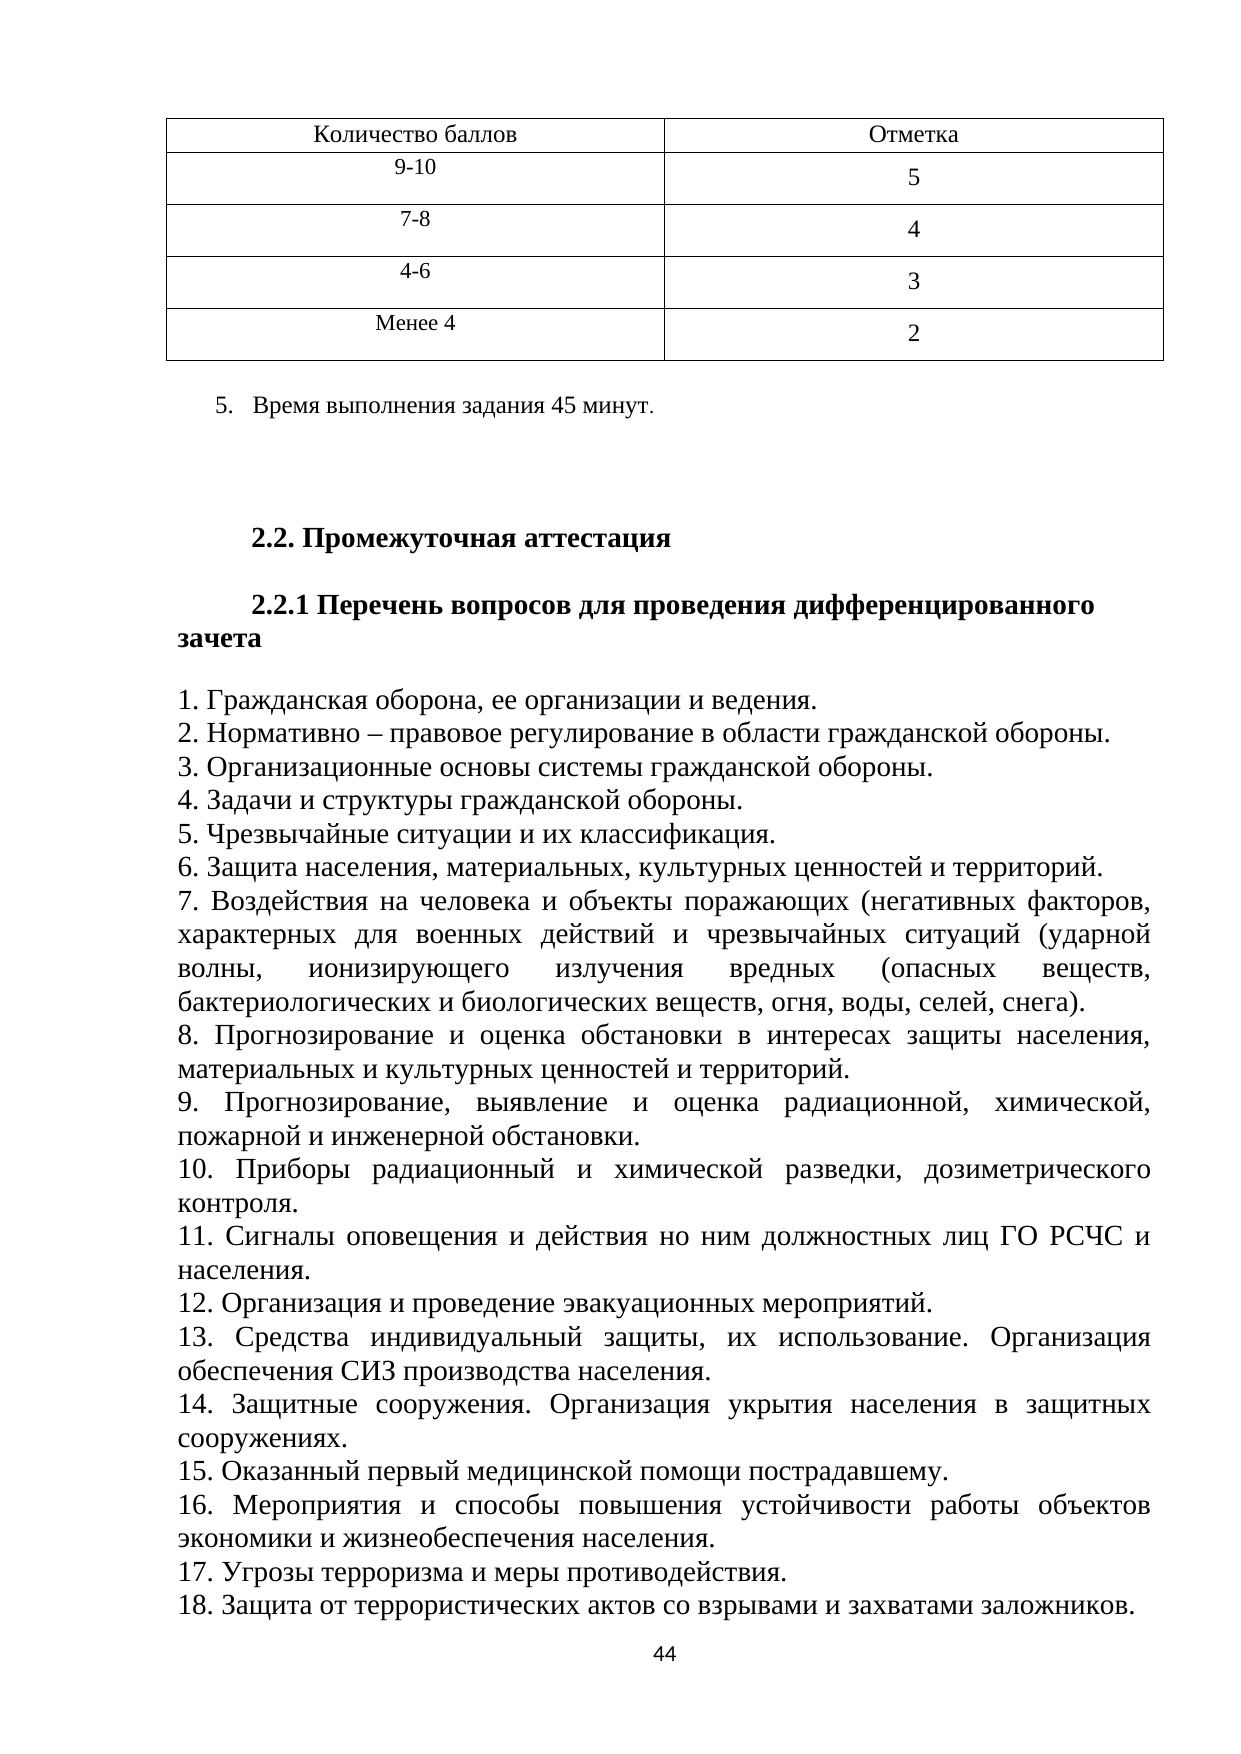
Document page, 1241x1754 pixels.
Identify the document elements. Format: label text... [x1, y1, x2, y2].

text 5. Чрезвычайные ситуации и их классификация. [177, 816, 1152, 849]
text 18. Защита от террористических актов со взрывами и захватами заложников. [177, 1587, 1152, 1621]
text 12. Организация и проведение эвакуационных мероприятий. [177, 1286, 1152, 1319]
list Время выполнения задания 45 минут [215, 390, 1152, 419]
text 17. Угрозы терроризма и меры противодействия. [177, 1554, 1152, 1587]
text 15. Оказанный первый медицинской помощи пострадавшему. [177, 1453, 1152, 1487]
text 13. Средства индивидуальный защиты, их использование. Организация обеспечения СИЗ производства населения. [177, 1319, 1152, 1386]
table_cell 9-10 [167, 153, 664, 204]
text 10. Приборы радиационный и химической разведки, дозиметрического контроля. [177, 1151, 1152, 1218]
text 2. Нормативно – правовое регулирование в области гражданской обороны. [177, 715, 1152, 749]
table_header Отметка [665, 119, 1163, 152]
text 3. Организационные основы системы гражданской обороны. [177, 749, 1152, 782]
text 1. Гражданская оборона, ее организации и ведения. [177, 682, 1152, 715]
table_cell 2 [665, 309, 1163, 360]
table_cell 7-8 [167, 205, 664, 256]
table_cell 4 [665, 205, 1163, 256]
text 9. Прогнозирование, выявление и оценка радиационной, химической, пожарной и инженерной обстановки. [177, 1084, 1152, 1151]
table_cell Менее 4 [167, 309, 664, 360]
table_header Количество баллов [167, 119, 664, 152]
text 7. Воздействия на человека и объекты поражающих (негативных факторов, характерных для военных действий и чрезвычайных ситуаций (ударной волны, ионизирующего излучения вредных (опасных веществ, бактериологических и биологических веществ, огня, воды, селей, снега). [177, 883, 1152, 1017]
text 8. Прогнозирование и оценка обстановки в интересах защиты населения, материальных и культурных ценностей и территорий. [177, 1017, 1152, 1084]
text 4. Задачи и структуры гражданской обороны. [177, 782, 1152, 816]
text 14. Защитные сооружения. Организация укрытия населения в защитных сооружениях. [177, 1386, 1152, 1453]
text 2.2. Промежуточная аттестация [177, 520, 1152, 553]
text 11. Сигналы оповещения и действия но ним должностных лиц ГО РСЧС и населения. [177, 1218, 1152, 1286]
text 6. Защита населения, материальных, культурных ценностей и территорий. [177, 849, 1152, 883]
table_cell 5 [665, 153, 1163, 204]
text 2.2.1 Перечень вопросов для проведения дифференцированного зачета [177, 587, 1152, 654]
text 16. Мероприятия и способы повышения устойчивости работы объектов экономики и жизнеобеспечения населения. [177, 1487, 1152, 1554]
table_cell 3 [665, 257, 1163, 308]
table_cell 4-6 [167, 257, 664, 308]
